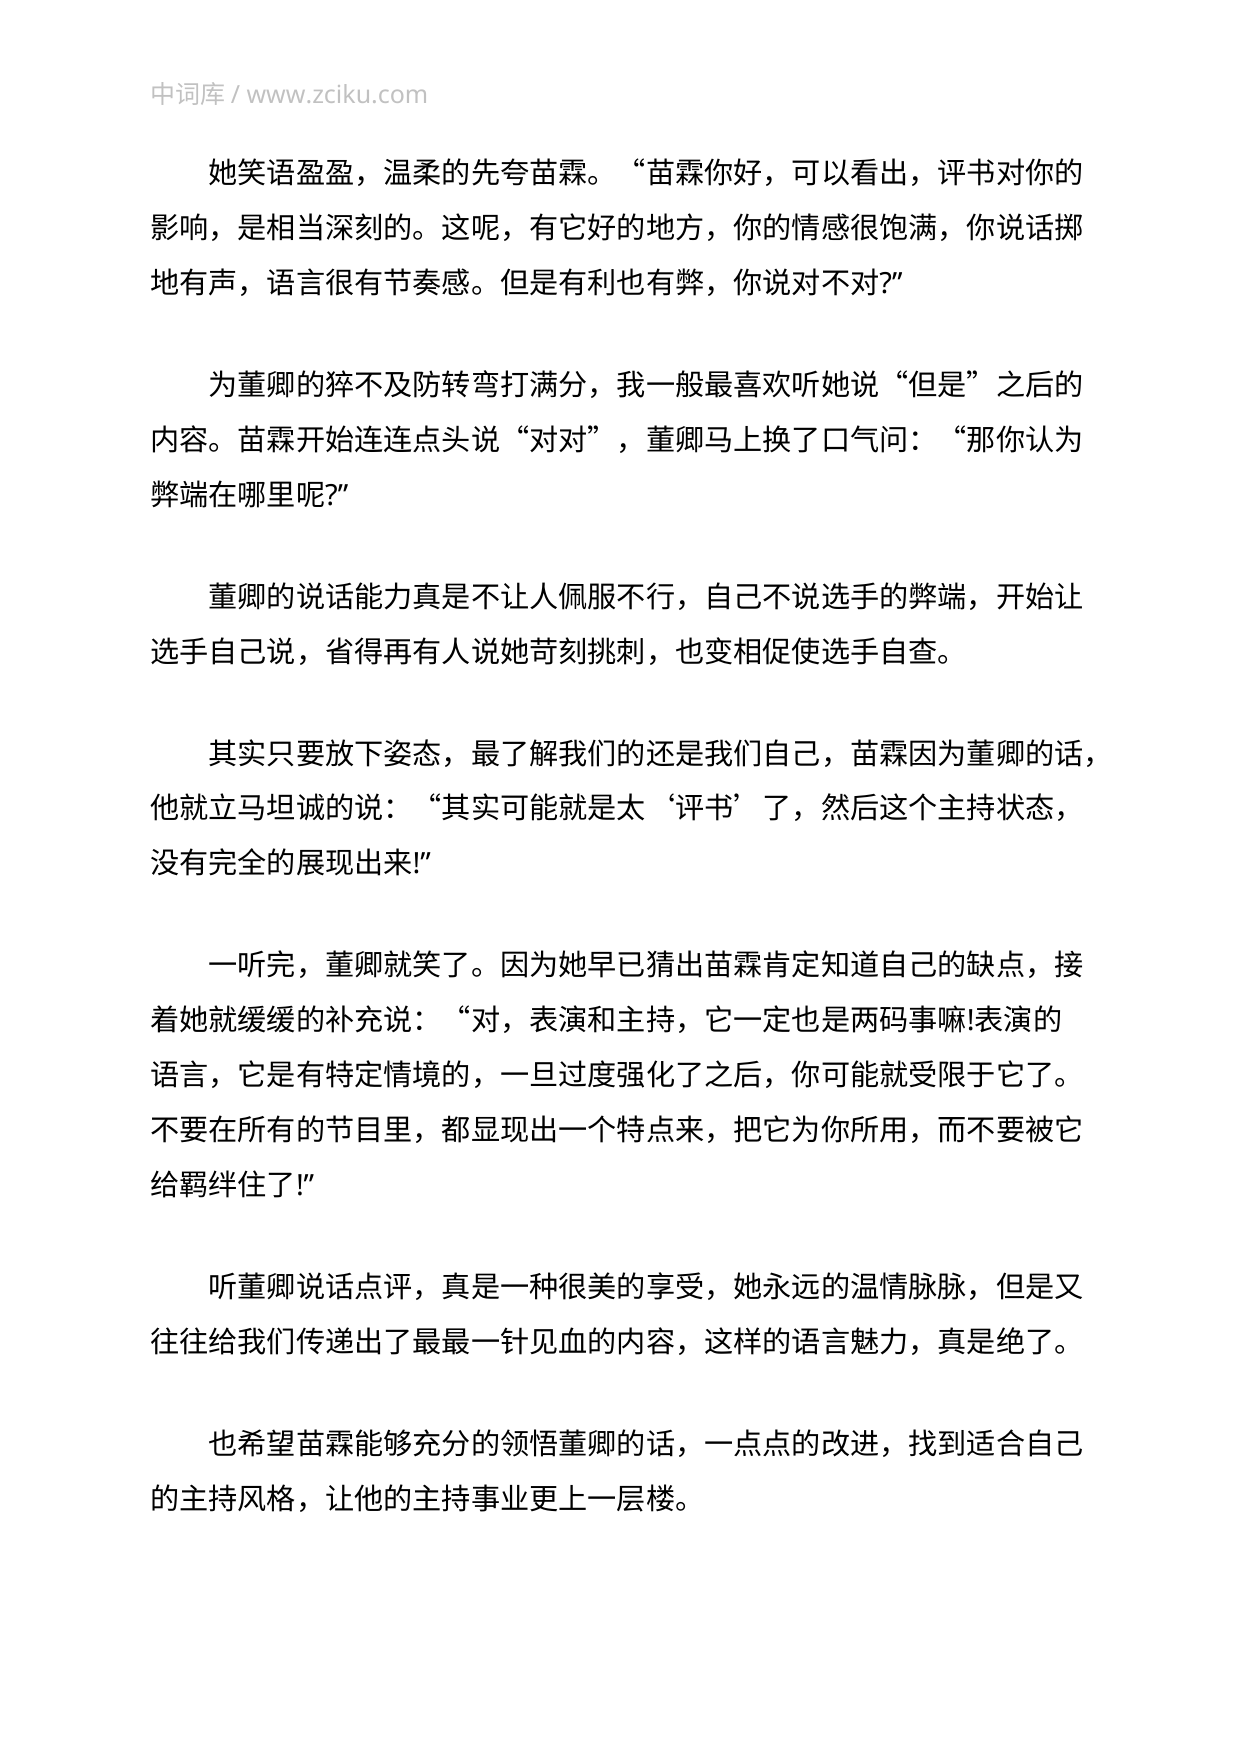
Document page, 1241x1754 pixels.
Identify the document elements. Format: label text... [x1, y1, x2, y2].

text 也希望苗霖能够充分的领悟董卿的话，一点点的改进，找到适合自己的主持风格，让他的主持事业更上一层楼。 [150, 1420, 1090, 1517]
text 为董卿的猝不及防转弯打满分，我一般最喜欢听她说“但是”之后的内容。苗霖开始连连点头说“对对”，董卿马上换了口气问：“那你认为弊端在哪里呢?” [150, 362, 1090, 514]
text 其实只要放下姿态，最了解我们的还是我们自己，苗霖因为董卿的话，他就立马坦诚的说：“其实可能就是太‘评书’了，然后这个主持状态，没有完全的展现出来!” [150, 730, 1090, 882]
text 一听完，董卿就笑了。因为她早已猜出苗霖肯定知道自己的缺点，接着她就缓缓的补充说：“对，表演和主持，它一定也是两码事嘛!表演的语言，它是有特定情境的，一旦过度强化了之后，你可能就受限于它了。不要在所有的节目里，都显现出一个特点来，把它为你所用，而不要被它给羁绊住了!” [150, 942, 1090, 1204]
text 董卿的说话能力真是不让人佩服不行，自己不说选手的弊端，开始让选手自己说，省得再有人说她苛刻挑刺，也变相促使选手自查。 [150, 573, 1090, 671]
text 她笑语盈盈，温柔的先夸苗霖。“苗霖你好，可以看出，评书对你的影响，是相当深刻的。这呢，有它好的地方，你的情感很饱满，你说话掷地有声，语言很有节奏感。但是有利也有弊，你说对不对?” [150, 150, 1090, 302]
text 听董卿说话点评，真是一种很美的享受，她永远的温情脉脉，但是又往往给我们传递出了最最一针见血的内容，这样的语言魅力，真是绝了。 [150, 1264, 1090, 1361]
